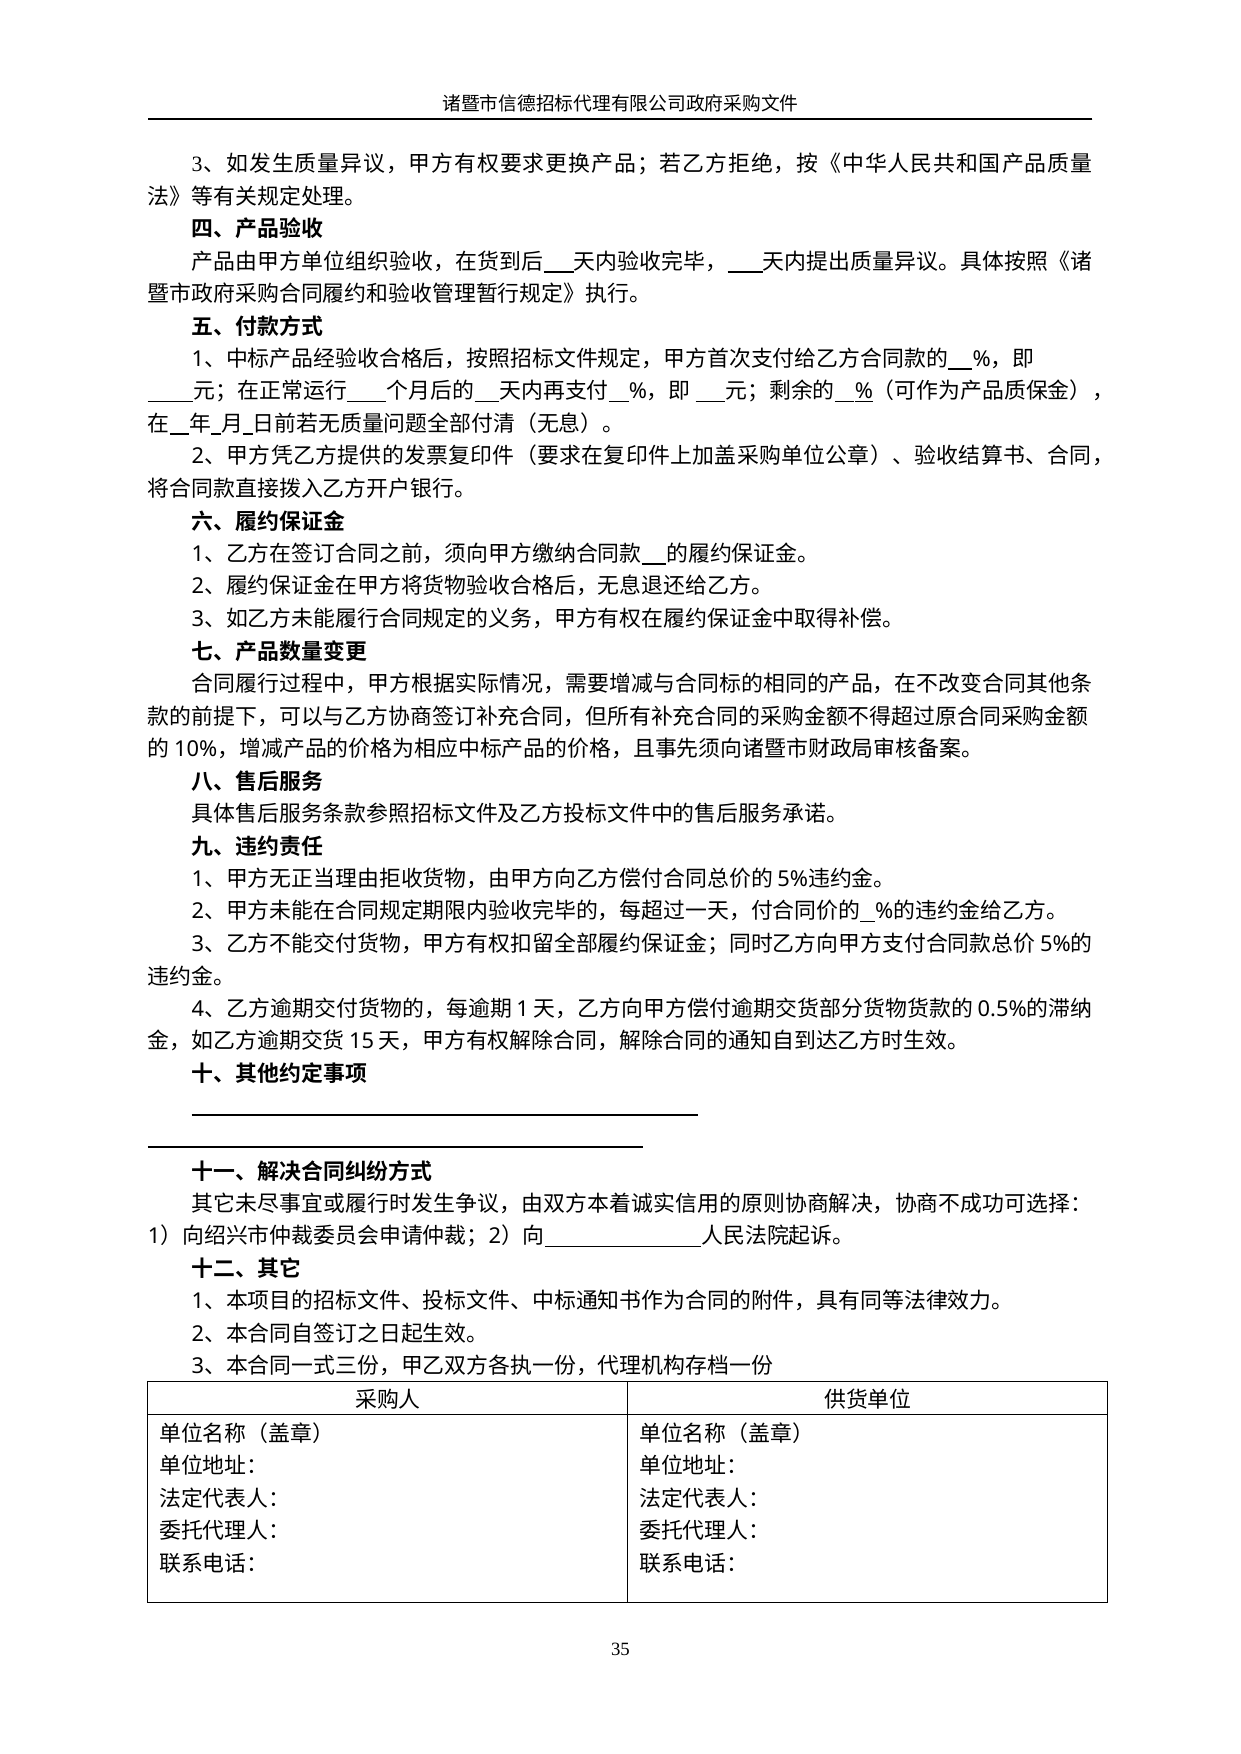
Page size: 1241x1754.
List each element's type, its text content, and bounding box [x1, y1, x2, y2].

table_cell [628, 1415, 1107, 1602]
text 四、产品验收 [148, 211, 1092, 243]
text 具体售后服务条款参照招标文件及乙方投标文件中的售后服务承诺。 [148, 796, 1092, 828]
text 十一、解决合同纠纷方式 [148, 1153, 1092, 1186]
text 4、乙方逾期交付货物的，每逾期1天，乙方向甲方偿付逾期交货部分货物货款的0.5%的滞纳金，如乙方逾期交货15天，甲方有权解除合同，解除合同的通知自到达乙方时生效。 [148, 991, 1092, 1056]
text 六、履约保证金 [148, 503, 1092, 536]
table_header 采购人 [148, 1382, 627, 1414]
text 产品由甲方单位组织验收，在货到后 天内验收完毕， 天内提出质量异议。具体按照《诸暨市政府采购合同履约和验收管理暂行规定》执行。 [148, 243, 1092, 308]
text 2、甲方未能在合同规定期限内验收完毕的，每超过一天，付合同价的 %的违约金给乙方。 [148, 893, 1092, 926]
text 1、乙方在签订合同之前，须向甲方缴纳合同款 的履约保证金。 [148, 536, 1092, 568]
text 十、其他约定事项 [148, 1056, 1092, 1088]
text 八、售后服务 [148, 763, 1092, 796]
text 2、履约保证金在甲方将货物验收合格后，无息退还给乙方。 [148, 568, 1092, 601]
text 合同履行过程中，甲方根据实际情况，需要增减与合同标的相同的产品，在不改变合同其他条款的前提下，可以与乙方协商签订补充合同，但所有补充合同的采购金额不得超过原合同采购金额的10%，增减产品的价格为相应中标产品的价格，且事先须向诸暨市财政局审核备案。 [148, 666, 1092, 763]
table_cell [148, 1415, 627, 1602]
text 3、如乙方未能履行合同规定的义务，甲方有权在履约保证金中取得补偿。 [148, 601, 1092, 633]
text 2、甲方凭乙方提供的发票复印件（要求在复印件上加盖采购单位公章）、验收结算书、合同，将合同款直接拨入乙方开户银行。 [148, 438, 1092, 503]
text 1、本项目的招标文件、投标文件、中标通知书作为合同的附件，具有同等法律效力。 [191, 1283, 1092, 1316]
text 十二、其它 [148, 1251, 1092, 1283]
text 1、中标产品经验收合格后，按照招标文件规定，甲方首次支付给乙方合同款的 %，即 [148, 341, 1092, 373]
text 其它未尽事宜或履行时发生争议，由双方本着诚实信用的原则协商解决，协商不成功可选择：1）向绍兴市仲裁委员会申请仲裁；2）向 人民法院起诉。 [148, 1186, 1092, 1251]
text 五、付款方式 [148, 308, 1092, 341]
text 七、产品数量变更 [148, 633, 1092, 666]
text 3、如发生质量异议，甲方有权要求更换产品；若乙方拒绝，按《中华人民共和国产品质量法》等有关规定处理。 [148, 146, 1092, 211]
text 2、本合同自签订之日起生效。 [191, 1316, 1092, 1348]
text 3、乙方不能交付货物，甲方有权扣留全部履约保证金；同时乙方向甲方支付合同款总价5%的违约金。 [148, 926, 1092, 991]
text 3、本合同一式三份，甲乙双方各执一份，代理机构存档一份 [191, 1348, 1092, 1381]
text 1、甲方无正当理由拒收货物，由甲方向乙方偿付合同总价的5%违约金。 [148, 861, 1092, 893]
text 元；在正常运行 个月后的 天内再支付 %，即 元；剩余的 %（可作为产品质保金），在 年 月 日前若无质量问题全部付清（无息）。 [148, 373, 1092, 438]
table_header 供货单位 [628, 1382, 1107, 1414]
text 九、违约责任 [148, 828, 1092, 861]
